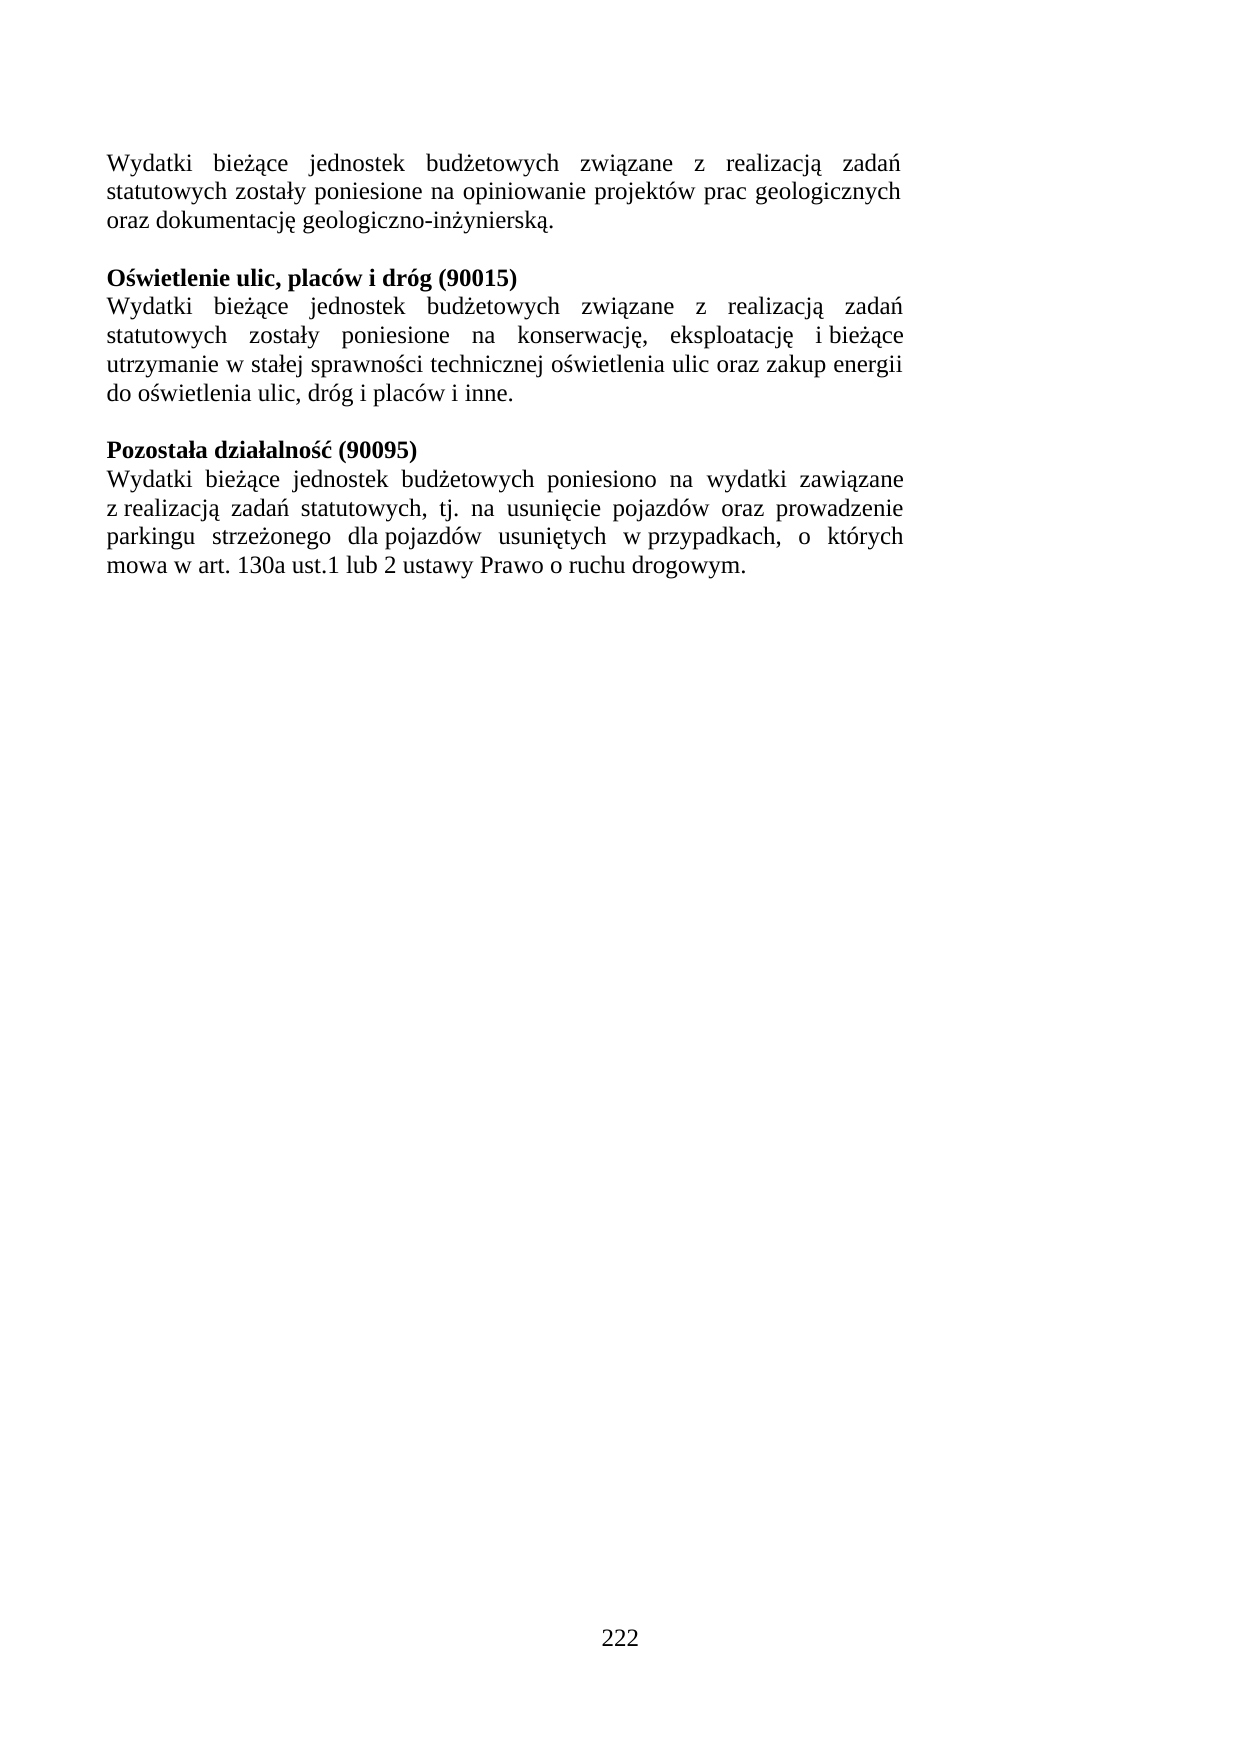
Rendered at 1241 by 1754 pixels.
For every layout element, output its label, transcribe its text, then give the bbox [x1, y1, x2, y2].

text Oświetlenie ulic, placów i dróg (90015) 1.144.042,67 [106, 263, 904, 291]
text Wydatki bieżące jednostek budżetowych związane z realizacją zadań statutowych zostały poniesione na opiniowanie projektów prac geologicznych oraz dokumentację geologiczno-inżynierską. [106, 148, 901, 234]
text Wydatki bieżące jednostek budżetowych związane z realizacją zadań statutowych zostały poniesione na konserwację, eksploatację i bieżące utrzymanie w stałej sprawności technicznej oświetlenia ulic oraz zakup energii do oświetlenia ulic, dróg i placów i inne. [106, 291, 904, 406]
text Wydatki bieżące jednostek budżetowych poniesiono na wydatki zawiązane z realizacją zadań statutowych, tj. na usunięcie pojazdów oraz prowadzenie parkingu strzeżonego dla pojazdów usuniętych w przypadkach, o których mowa w art. 130a ust.1 lub 2 ustawy Prawo o ruchu drogowym. [106, 464, 904, 579]
text Pozostała działalność (90095) 63.761,61 [106, 435, 904, 464]
